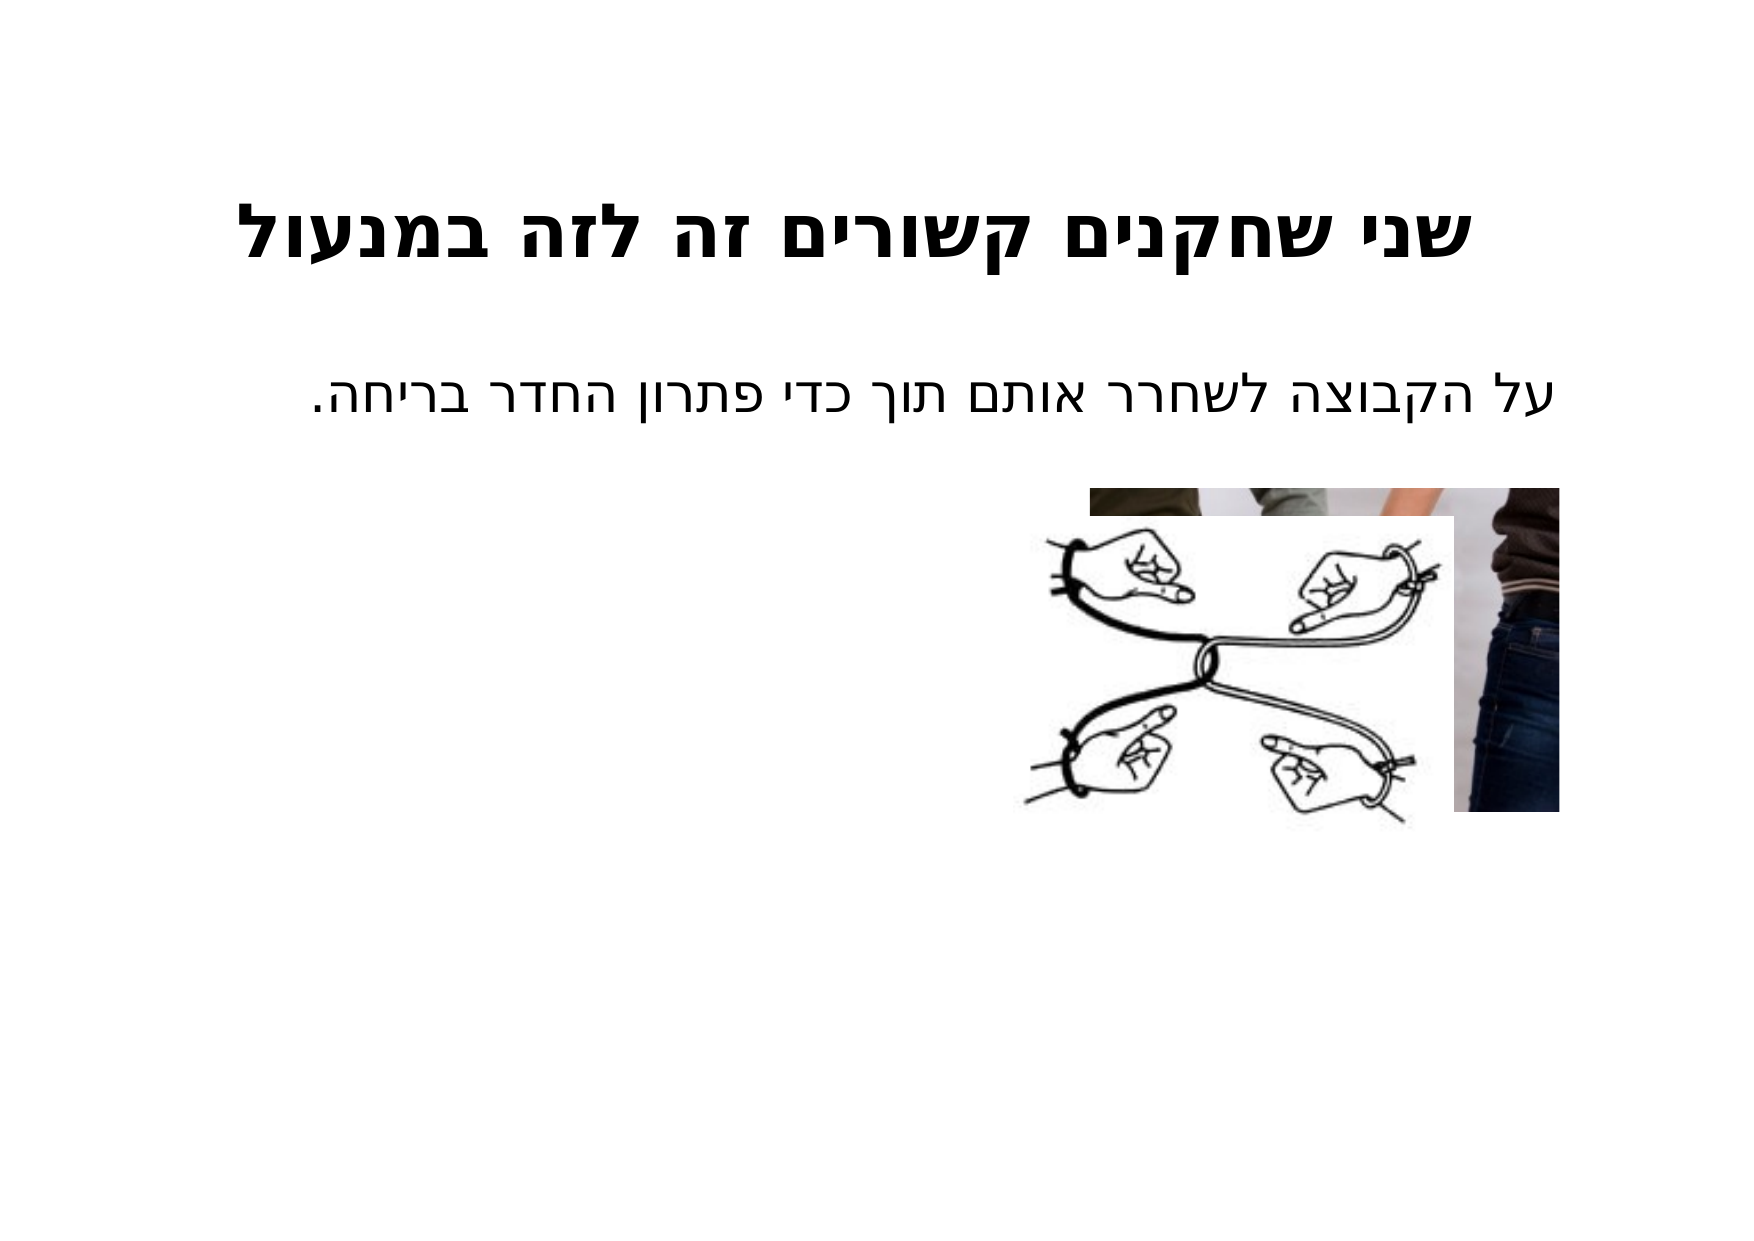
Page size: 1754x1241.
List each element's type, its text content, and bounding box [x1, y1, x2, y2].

picture [1013, 488, 1560, 834]
list על הקבוצה לשחרר אותם תוך כדי פתרון החדר בריחה. [150, 362, 1559, 425]
list שני שחקנים קשורים זה לזה במנעול [150, 187, 1559, 275]
